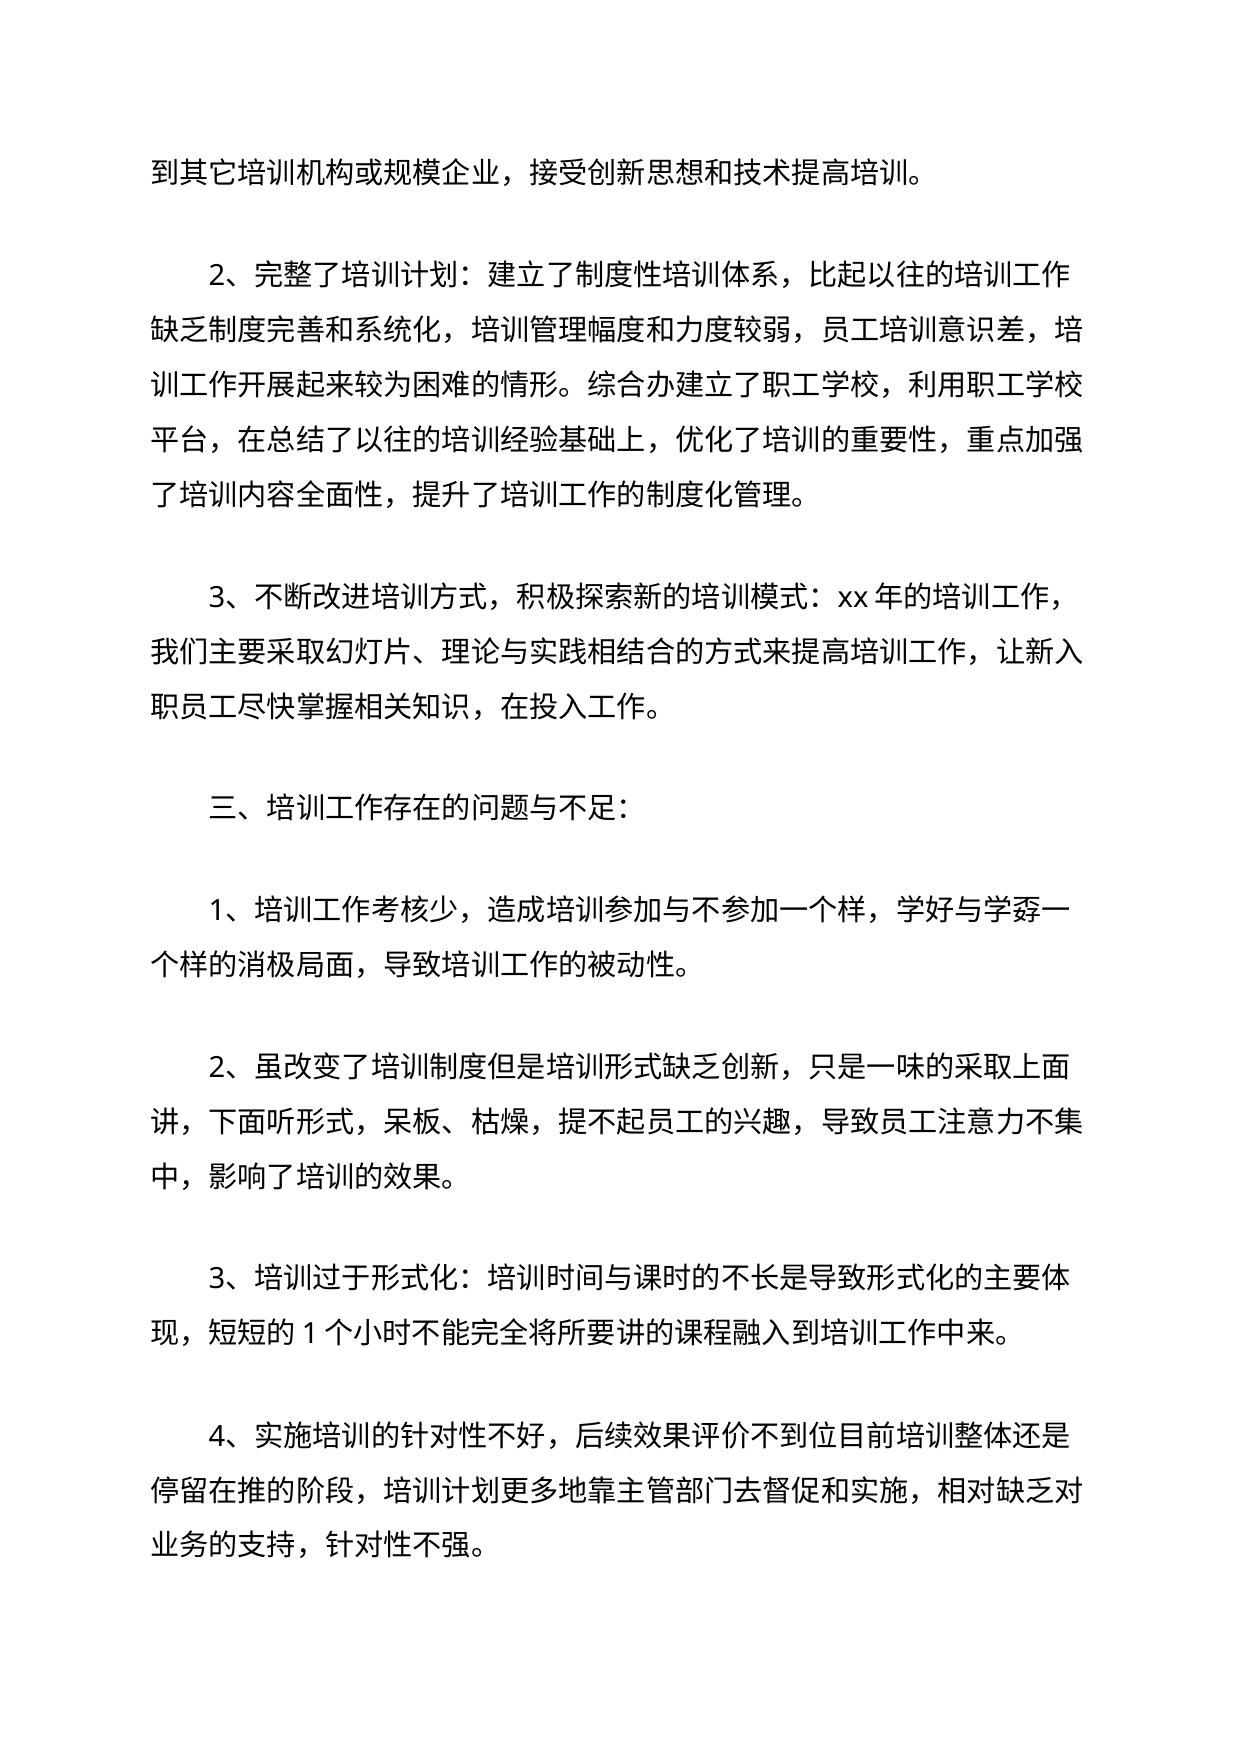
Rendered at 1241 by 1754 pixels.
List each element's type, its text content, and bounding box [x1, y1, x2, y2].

text 三、培训工作存在的问题与不足： [150, 785, 1090, 827]
text 1、培训工作考核少，造成培训参加与不参加一个样，学好与学孬一个样的消极局面，导致培训工作的被动性。 [150, 887, 1090, 984]
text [150, 150, 1090, 192]
text 4、实施培训的针对性不好，后续效果评价不到位目前培训整体还是停留在推的阶段，培训计划更多地靠主管部门去督促和实施，相对缺乏对业务的支持，针对性不强。 [150, 1412, 1090, 1564]
text 2、虽改变了培训制度但是培训形式缺乏创新，只是一味的采取上面讲，下面听形式，呆板、枯燥，提不起员工的兴趣，导致员工注意力不集中，影响了培训的效果。 [150, 1043, 1090, 1196]
text 3、培训过于形式化：培训时间与课时的不长是导致形式化的主要体现，短短的1个小时不能完全将所要讲的课程融入到培训工作中来。 [150, 1255, 1090, 1352]
text 2、完整了培训计划：建立了制度性培训体系，比起以往的培训工作缺乏制度完善和系统化，培训管理幅度和力度较弱，员工培训意识差，培训工作开展起来较为困难的情形。综合办建立了职工学校，利用职工学校平台，在总结了以往的培训经验基础上，优化了培训的重要性，重点加强了培训内容全面性，提升了培训工作的制度化管理。 [150, 252, 1090, 514]
text 3、不断改进培训方式，积极探索新的培训模式：xx年的培训工作，我们主要采取幻灯片、理论与实践相结合的方式来提高培训工作，让新入职员工尽快掌握相关知识，在投入工作。 [150, 573, 1090, 725]
